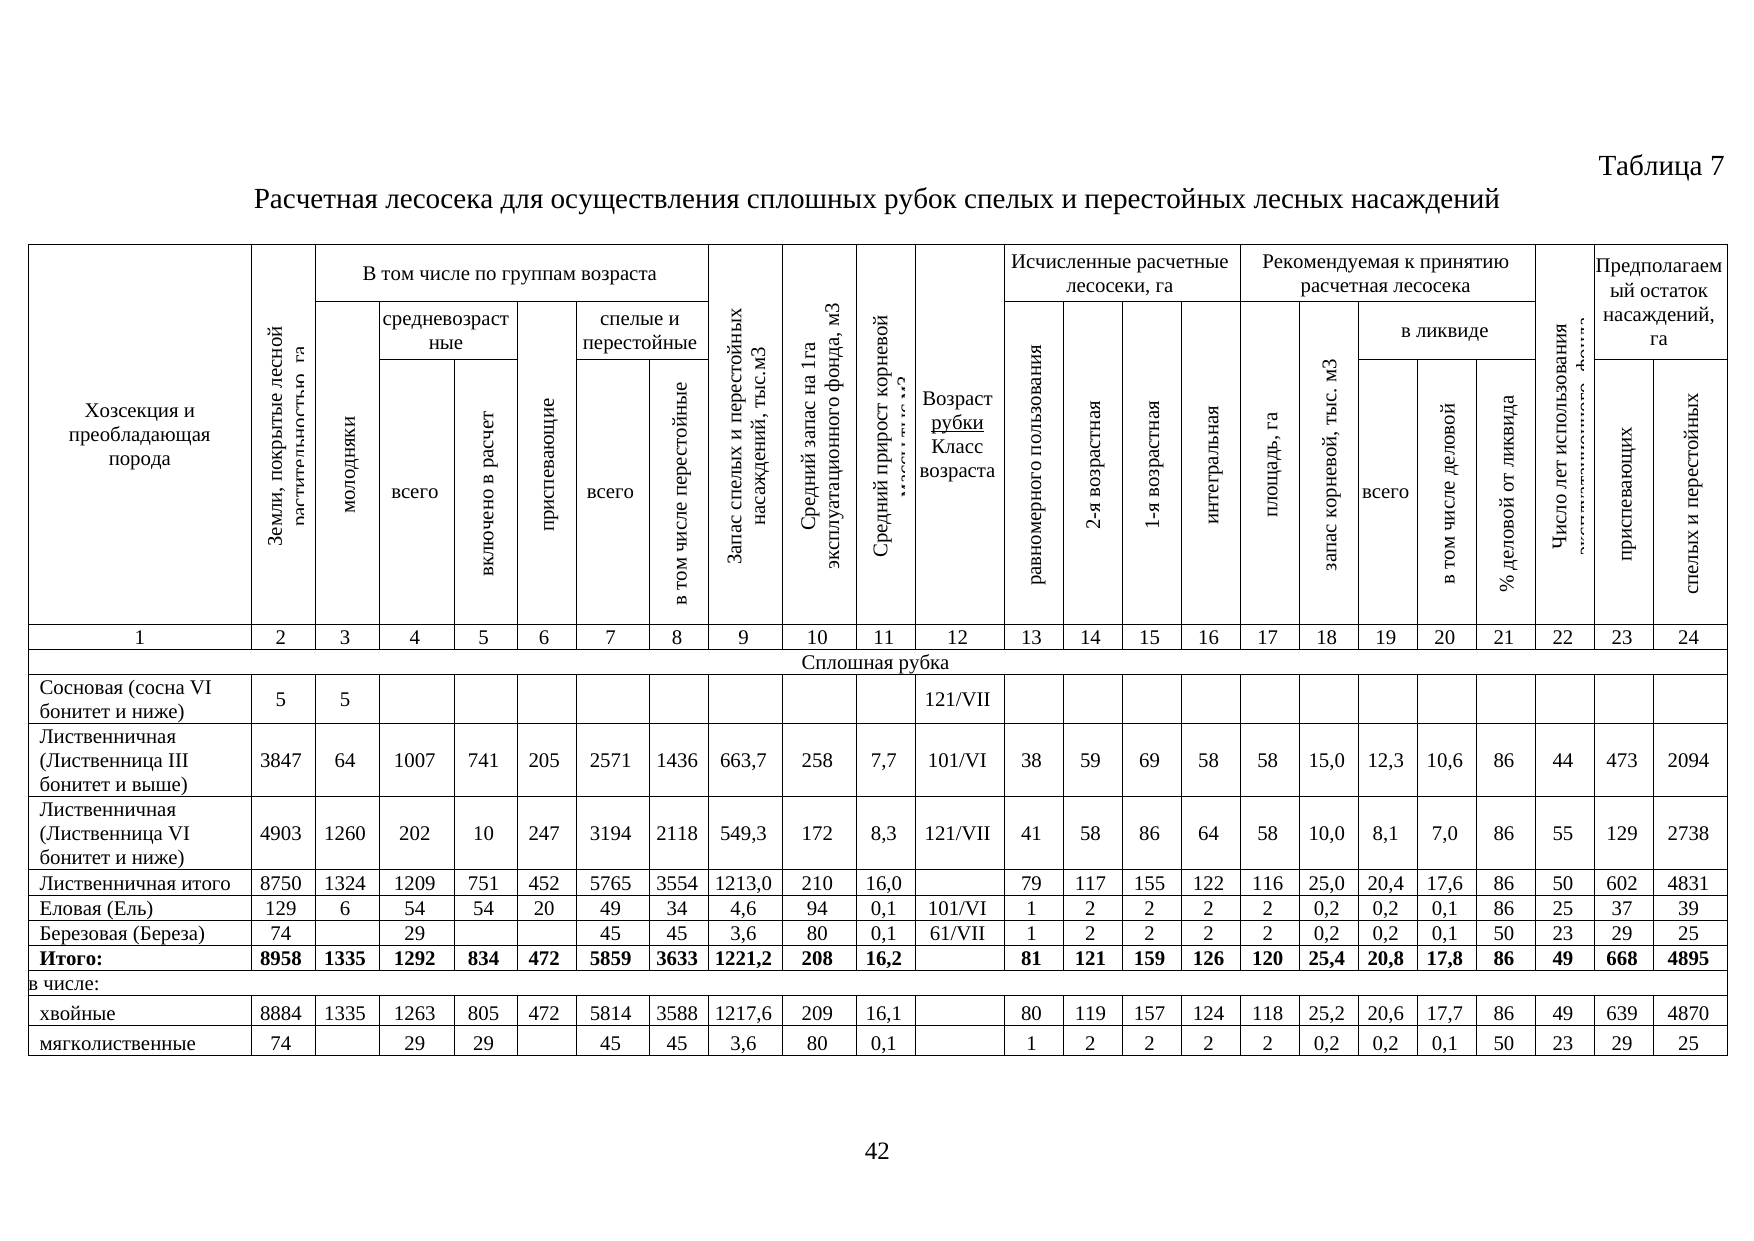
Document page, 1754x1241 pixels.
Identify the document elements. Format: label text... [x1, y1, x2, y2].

text Расчетная лесосека для осуществления сплошных рубок спелых и перестойных лесных насаждений [29, 181, 1724, 215]
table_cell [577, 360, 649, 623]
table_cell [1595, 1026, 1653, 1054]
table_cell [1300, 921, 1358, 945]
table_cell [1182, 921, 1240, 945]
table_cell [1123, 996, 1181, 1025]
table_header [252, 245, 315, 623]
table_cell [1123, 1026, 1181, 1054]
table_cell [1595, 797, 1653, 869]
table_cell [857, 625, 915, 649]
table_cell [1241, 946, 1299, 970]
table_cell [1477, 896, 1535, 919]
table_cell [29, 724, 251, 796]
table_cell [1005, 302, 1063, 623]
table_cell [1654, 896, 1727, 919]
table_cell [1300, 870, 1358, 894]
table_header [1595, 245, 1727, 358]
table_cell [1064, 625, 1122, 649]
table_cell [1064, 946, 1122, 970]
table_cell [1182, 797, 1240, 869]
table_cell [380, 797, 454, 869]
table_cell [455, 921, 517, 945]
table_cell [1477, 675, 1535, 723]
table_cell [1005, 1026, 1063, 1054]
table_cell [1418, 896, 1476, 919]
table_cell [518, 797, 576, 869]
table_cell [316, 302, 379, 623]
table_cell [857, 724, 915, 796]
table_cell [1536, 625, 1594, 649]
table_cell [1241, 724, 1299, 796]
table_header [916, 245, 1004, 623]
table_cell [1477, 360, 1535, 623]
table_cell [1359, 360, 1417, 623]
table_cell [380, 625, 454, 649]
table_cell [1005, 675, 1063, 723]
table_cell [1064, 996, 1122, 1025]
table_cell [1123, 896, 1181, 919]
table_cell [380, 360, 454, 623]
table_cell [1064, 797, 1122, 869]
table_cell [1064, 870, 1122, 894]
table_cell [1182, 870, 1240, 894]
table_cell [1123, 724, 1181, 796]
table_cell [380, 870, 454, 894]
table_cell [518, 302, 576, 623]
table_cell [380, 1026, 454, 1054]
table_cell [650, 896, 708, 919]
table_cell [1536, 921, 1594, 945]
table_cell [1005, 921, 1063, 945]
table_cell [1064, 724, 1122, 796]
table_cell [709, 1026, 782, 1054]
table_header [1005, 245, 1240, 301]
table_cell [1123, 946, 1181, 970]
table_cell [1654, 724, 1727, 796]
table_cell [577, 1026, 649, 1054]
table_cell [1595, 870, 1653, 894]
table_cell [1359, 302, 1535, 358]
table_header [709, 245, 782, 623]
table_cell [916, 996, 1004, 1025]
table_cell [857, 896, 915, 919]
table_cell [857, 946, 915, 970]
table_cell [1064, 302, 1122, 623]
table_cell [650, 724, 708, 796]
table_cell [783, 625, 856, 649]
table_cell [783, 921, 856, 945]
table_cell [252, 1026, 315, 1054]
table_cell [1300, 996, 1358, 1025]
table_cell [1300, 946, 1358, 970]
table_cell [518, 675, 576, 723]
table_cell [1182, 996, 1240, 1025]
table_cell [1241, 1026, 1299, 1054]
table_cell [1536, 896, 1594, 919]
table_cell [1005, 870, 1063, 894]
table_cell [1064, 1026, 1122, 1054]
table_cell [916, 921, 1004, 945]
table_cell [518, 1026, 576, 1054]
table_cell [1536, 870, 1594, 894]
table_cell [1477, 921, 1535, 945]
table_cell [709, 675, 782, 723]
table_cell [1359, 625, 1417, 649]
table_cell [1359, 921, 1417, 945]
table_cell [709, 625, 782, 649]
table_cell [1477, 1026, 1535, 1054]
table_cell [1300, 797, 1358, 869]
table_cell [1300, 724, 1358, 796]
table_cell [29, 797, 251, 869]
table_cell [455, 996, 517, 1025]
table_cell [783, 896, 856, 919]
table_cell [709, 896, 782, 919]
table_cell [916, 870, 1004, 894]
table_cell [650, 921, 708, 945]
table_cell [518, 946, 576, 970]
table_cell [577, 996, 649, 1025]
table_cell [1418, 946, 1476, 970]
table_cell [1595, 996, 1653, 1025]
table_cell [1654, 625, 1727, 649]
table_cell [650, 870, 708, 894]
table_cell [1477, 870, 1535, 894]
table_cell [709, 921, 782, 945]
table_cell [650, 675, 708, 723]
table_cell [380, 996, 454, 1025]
subtitle Таблица 7 [29, 148, 1724, 181]
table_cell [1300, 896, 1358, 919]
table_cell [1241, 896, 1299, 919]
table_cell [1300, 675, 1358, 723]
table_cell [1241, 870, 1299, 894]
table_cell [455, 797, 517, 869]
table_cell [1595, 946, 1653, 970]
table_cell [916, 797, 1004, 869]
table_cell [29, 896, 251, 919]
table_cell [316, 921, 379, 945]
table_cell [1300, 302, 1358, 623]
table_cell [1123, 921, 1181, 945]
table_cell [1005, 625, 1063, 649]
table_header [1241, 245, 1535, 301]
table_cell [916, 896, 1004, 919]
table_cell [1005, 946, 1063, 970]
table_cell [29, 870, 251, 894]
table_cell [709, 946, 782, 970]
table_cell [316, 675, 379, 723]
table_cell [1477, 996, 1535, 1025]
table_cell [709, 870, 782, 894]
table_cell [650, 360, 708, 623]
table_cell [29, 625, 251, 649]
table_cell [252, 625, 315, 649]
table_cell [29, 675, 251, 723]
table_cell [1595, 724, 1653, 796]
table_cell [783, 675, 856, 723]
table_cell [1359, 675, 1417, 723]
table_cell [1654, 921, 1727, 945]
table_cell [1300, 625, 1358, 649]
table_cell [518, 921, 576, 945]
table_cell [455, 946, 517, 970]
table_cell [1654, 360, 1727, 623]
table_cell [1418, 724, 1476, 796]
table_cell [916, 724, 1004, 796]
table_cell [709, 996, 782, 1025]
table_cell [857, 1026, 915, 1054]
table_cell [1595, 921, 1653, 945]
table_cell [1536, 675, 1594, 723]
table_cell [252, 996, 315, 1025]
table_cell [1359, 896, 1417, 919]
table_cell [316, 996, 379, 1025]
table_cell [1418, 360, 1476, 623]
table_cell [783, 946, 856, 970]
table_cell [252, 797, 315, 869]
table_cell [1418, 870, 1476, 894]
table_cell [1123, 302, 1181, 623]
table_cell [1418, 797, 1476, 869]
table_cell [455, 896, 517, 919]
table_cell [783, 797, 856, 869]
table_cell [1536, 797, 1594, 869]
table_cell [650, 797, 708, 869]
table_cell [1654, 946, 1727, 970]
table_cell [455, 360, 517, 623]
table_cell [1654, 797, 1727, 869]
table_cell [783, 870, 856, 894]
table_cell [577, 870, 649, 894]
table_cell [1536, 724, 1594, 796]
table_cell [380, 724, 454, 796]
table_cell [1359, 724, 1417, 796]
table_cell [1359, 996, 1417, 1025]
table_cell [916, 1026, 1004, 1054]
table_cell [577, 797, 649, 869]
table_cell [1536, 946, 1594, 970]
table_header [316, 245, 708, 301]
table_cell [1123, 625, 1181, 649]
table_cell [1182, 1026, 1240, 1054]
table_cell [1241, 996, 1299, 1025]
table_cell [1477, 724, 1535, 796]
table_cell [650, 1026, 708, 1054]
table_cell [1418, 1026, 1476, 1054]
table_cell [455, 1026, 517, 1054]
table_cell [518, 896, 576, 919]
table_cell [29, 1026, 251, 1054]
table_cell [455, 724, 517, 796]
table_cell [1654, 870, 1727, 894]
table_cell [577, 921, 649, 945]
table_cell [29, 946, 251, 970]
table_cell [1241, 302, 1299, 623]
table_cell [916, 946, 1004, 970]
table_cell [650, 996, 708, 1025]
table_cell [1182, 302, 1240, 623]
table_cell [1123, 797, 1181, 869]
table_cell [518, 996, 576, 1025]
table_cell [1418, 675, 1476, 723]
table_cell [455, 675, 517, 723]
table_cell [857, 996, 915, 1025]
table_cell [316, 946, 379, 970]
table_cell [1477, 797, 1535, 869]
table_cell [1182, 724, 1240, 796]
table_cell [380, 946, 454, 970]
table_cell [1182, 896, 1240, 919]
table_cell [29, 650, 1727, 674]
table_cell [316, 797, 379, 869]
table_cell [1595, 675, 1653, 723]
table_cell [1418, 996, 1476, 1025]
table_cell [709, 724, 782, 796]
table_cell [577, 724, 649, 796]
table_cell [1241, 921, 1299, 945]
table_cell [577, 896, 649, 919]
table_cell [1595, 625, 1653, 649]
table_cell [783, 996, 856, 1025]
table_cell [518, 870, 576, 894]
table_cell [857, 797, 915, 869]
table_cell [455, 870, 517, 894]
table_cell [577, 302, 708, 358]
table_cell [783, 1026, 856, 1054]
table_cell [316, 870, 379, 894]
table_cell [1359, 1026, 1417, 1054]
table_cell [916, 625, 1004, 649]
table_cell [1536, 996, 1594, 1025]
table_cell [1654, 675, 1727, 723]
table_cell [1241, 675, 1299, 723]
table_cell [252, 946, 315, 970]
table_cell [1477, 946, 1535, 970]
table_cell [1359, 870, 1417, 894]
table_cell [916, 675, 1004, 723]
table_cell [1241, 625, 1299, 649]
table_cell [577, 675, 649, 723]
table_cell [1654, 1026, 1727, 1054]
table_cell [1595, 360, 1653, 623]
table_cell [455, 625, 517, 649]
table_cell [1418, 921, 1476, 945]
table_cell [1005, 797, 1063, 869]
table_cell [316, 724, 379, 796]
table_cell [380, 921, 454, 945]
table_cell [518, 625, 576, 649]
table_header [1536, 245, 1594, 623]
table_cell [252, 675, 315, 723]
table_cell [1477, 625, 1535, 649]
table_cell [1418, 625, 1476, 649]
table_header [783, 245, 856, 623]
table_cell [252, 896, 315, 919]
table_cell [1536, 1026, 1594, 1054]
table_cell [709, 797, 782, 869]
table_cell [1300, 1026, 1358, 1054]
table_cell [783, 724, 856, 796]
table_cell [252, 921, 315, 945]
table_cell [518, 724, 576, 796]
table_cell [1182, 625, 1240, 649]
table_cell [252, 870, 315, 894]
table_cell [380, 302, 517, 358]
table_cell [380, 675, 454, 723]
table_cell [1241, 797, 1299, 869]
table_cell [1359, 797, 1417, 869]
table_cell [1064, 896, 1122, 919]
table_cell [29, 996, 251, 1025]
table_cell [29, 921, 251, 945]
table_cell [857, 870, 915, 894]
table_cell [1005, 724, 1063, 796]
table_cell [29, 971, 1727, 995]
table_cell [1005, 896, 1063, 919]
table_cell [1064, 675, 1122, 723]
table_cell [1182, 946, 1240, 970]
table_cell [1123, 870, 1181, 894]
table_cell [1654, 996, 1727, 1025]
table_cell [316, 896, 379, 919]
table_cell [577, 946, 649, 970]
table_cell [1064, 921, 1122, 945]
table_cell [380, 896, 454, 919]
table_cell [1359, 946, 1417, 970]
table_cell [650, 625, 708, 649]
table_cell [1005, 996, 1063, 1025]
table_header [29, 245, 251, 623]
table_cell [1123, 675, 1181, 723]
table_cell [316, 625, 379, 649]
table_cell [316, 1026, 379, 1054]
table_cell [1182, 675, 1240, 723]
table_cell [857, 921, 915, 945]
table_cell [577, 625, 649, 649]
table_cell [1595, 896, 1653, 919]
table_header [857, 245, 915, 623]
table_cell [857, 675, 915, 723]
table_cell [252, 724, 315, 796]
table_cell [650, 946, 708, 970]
